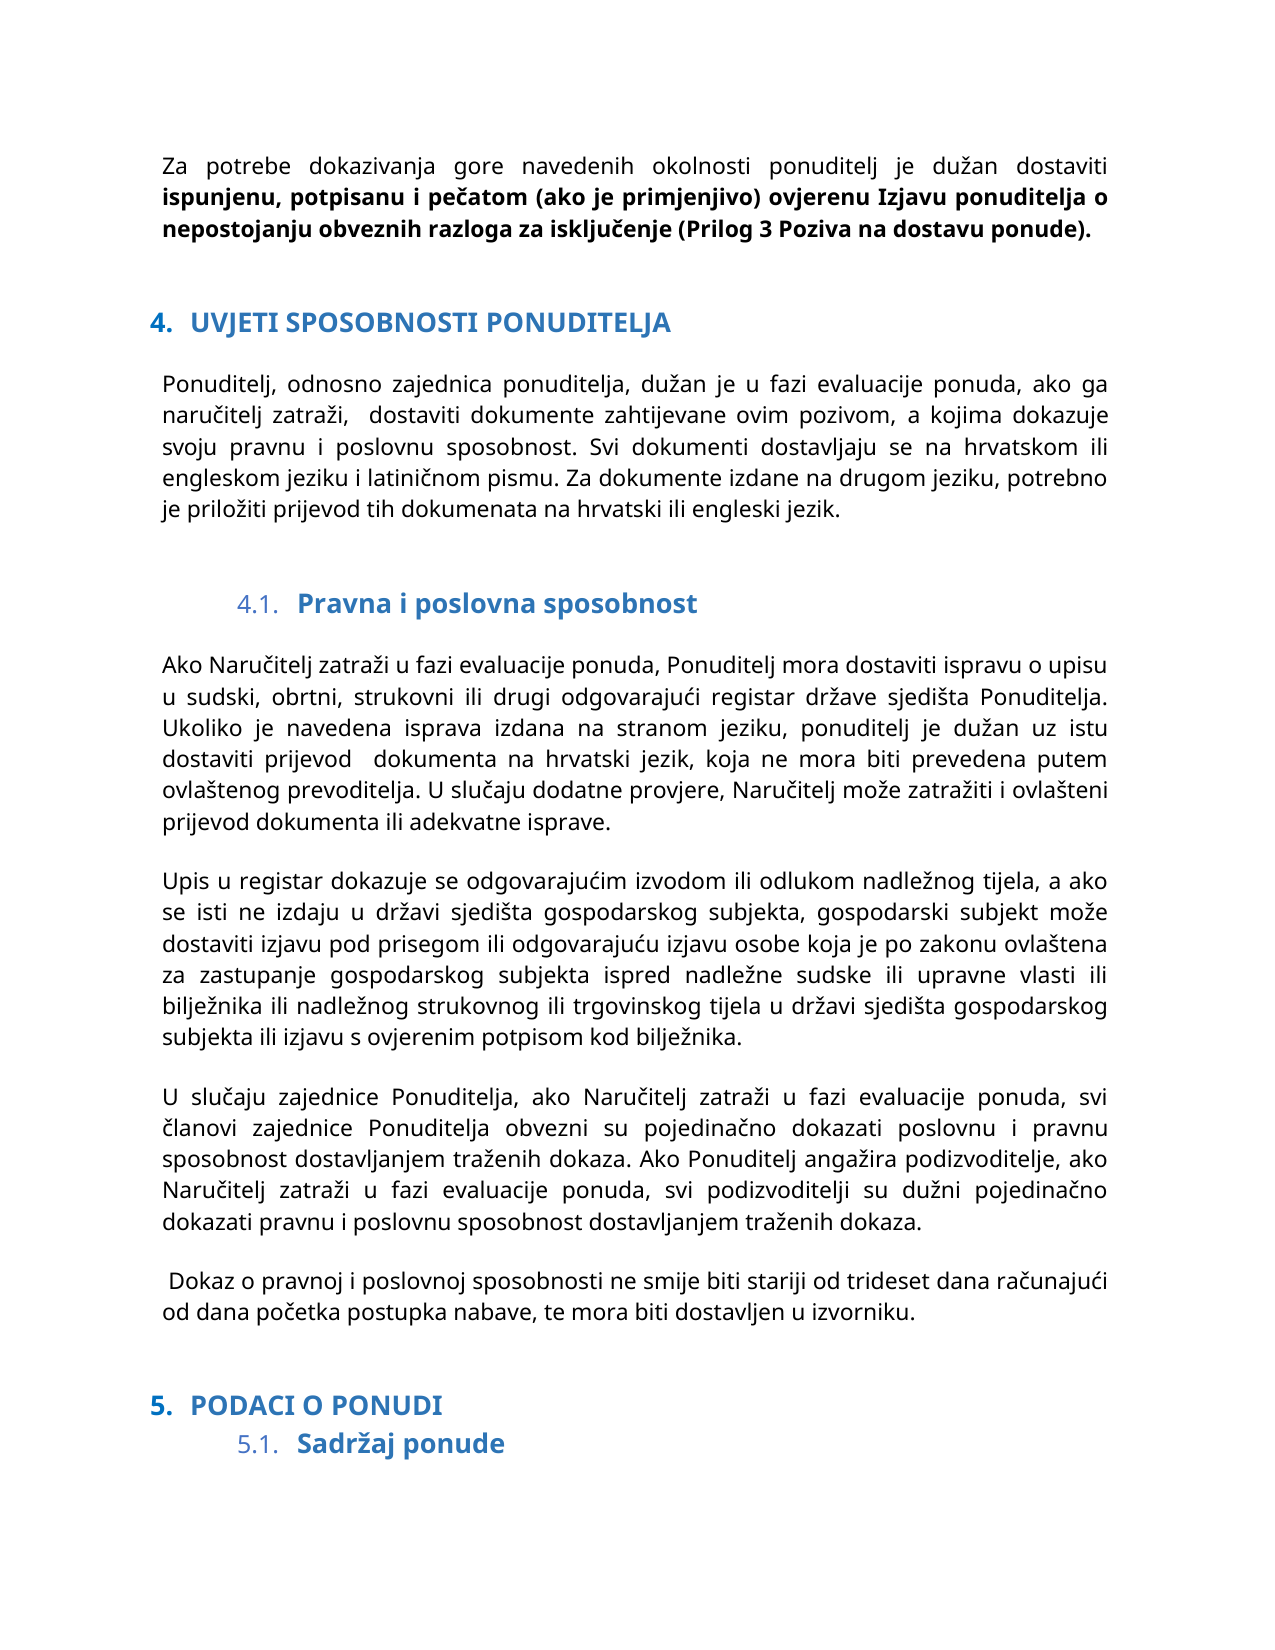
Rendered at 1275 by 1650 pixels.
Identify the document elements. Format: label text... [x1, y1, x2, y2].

text Za potrebe dokazivanja gore navedenih okolnosti ponuditelj je dužan dostaviti ispunjenu, potpisanu i pečatom (ako je primjenjivo) ovjerenu Izjavu ponuditelja o nepostojanju obveznih razloga za isključenje (Prilog 3 Poziva na dostavu ponude). [162, 150, 1109, 244]
list PODACI O PONUDI [150, 1387, 1125, 1423]
text Pravna i poslovna sposobnost [237, 584, 1125, 621]
text Ako Naručitelj zatraži u fazi evaluacije ponuda, Ponuditelj mora dostaviti ispravu o upisu u sudski, obrtni, strukovni ili drugi odgovarajući registar države sjedišta Ponuditelja. Ukoliko je navedena isprava izdana na stranom jeziku, ponuditelj je dužan uz istu dostaviti prijevod dokumenta na hrvatski jezik, koja ne mora biti prevedena putem ovlaštenog prevoditelja. U slučaju dodatne provjere, Naručitelj može zatražiti i ovlašteni prijevod dokumenta ili adekvatne isprave. [162, 649, 1109, 837]
list UVJETI SPOSOBNOSTI PONUDITELJA [150, 303, 1125, 340]
text Sadržaj ponude [237, 1424, 1125, 1461]
text Upis u registar dokazuje se odgovarajućim izvodom ili odlukom nadležnog tijela, a ako se isti ne izdaju u državi sjedišta gospodarskog subjekta, gospodarski subjekt može dostaviti izjavu pod prisegom ili odgovarajuću izjavu osobe koja je po zakonu ovlaštena za zastupanje gospodarskog subjekta ispred nadležne sudske ili upravne vlasti ili bilježnika ili nadležnog strukovnog ili trgovinskog tijela u državi sjedišta gospodarskog subjekta ili izjavu s ovjerenim potpisom kod bilježnika. [162, 865, 1109, 1052]
text Ponuditelj, odnosno zajednica ponuditelja, dužan je u fazi evaluacije ponuda, ako ga naručitelj zatraži, dostaviti dokumente zahtijevane ovim pozivom, a kojima dokazuje svoju pravnu i poslovnu sposobnost. Svi dokumenti dostavljaju se na hrvatskom ili engleskom jeziku i latiničnom pismu. Za dokumente izdane na drugom jeziku, potrebno je priložiti prijevod tih dokumenata na hrvatski ili engleski jezik. [162, 368, 1109, 524]
text U slučaju zajednice Ponuditelja, ako Naručitelj zatraži u fazi evaluacije ponuda, svi članovi zajednice Ponuditelja obvezni su pojedinačno dokazati poslovnu i pravnu sposobnost dostavljanjem traženih dokaza. Ako Ponuditelj angažira podizvoditelje, ako Naručitelj zatraži u fazi evaluacije ponuda, svi podizvoditelji su dužni pojedinačno dokazati pravnu i poslovnu sposobnost dostavljanjem traženih dokaza. [162, 1081, 1109, 1237]
text Dokaz o pravnoj i poslovnoj sposobnosti ne smije biti stariji od trideset dana računajući od dana početka postupka nabave, te mora biti dostavljen u izvorniku. [162, 1265, 1109, 1327]
